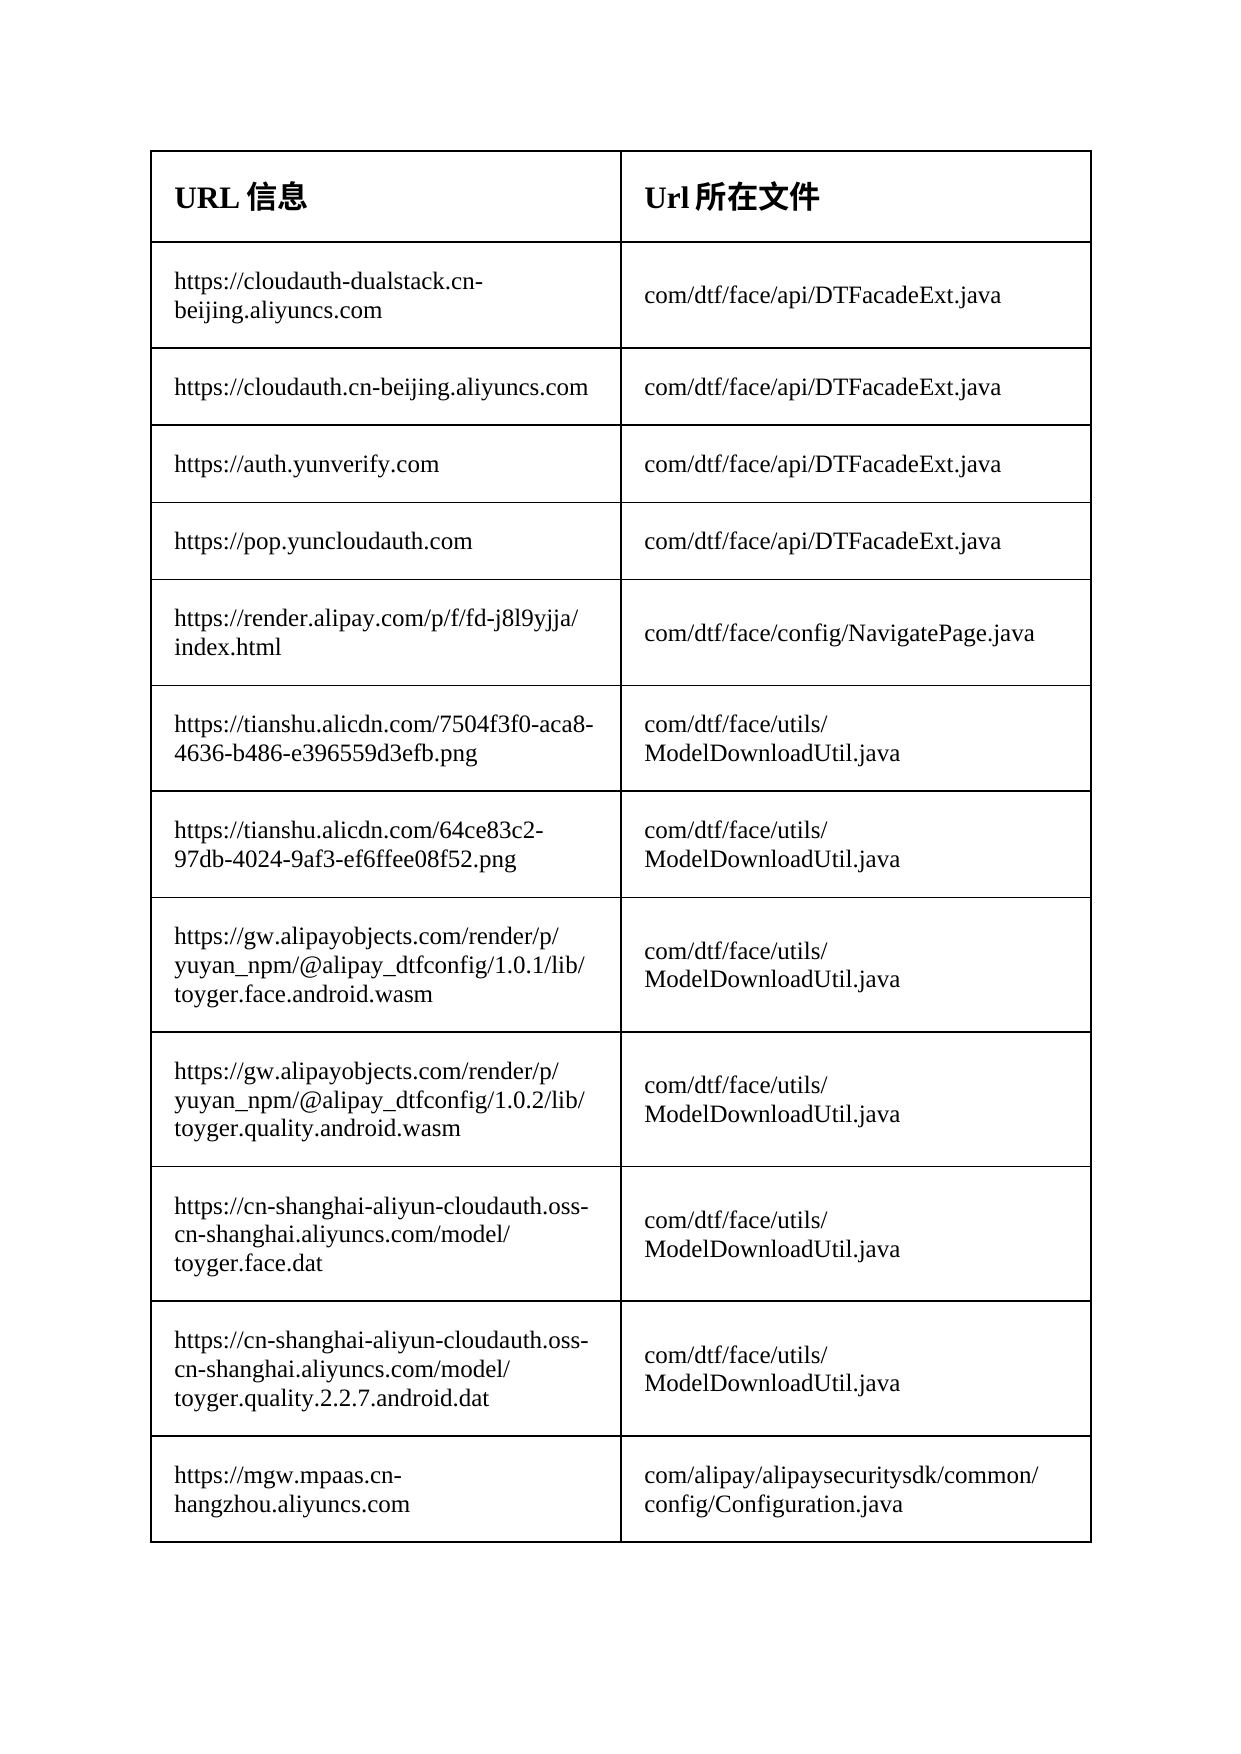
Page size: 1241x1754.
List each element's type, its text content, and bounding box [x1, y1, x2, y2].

table_cell com/dtf/face/utils/ModelDownloadUtil.java [622, 1302, 1090, 1435]
table_cell https://gw.alipayobjects.com/render/p/yuyan_npm/@alipay_dtfconfig/1.0.1/lib/toyger.face.android.wasm [152, 898, 620, 1031]
table_cell https://tianshu.alicdn.com/7504f3f0-aca8-4636-b486-e396559d3efb.png [152, 686, 620, 790]
table_cell https://render.alipay.com/p/f/fd-j8l9yjja/index.html [152, 580, 620, 684]
table_cell https://cn-shanghai-aliyun-cloudauth.oss-cn-shanghai.aliyuncs.com/model/toyger.face.dat [152, 1167, 620, 1300]
table_cell com/dtf/face/utils/ModelDownloadUtil.java [622, 792, 1090, 896]
table_header Url所在文件 [622, 152, 1090, 241]
table_cell com/dtf/face/api/DTFacadeExt.java [622, 243, 1090, 347]
table_cell https://pop.yuncloudauth.com [152, 503, 620, 578]
table_cell https://tianshu.alicdn.com/64ce83c2-97db-4024-9af3-ef6ffee08f52.png [152, 792, 620, 896]
table_cell com/dtf/face/api/DTFacadeExt.java [622, 503, 1090, 578]
table_cell https://cloudauth.cn-beijing.aliyuncs.com [152, 349, 620, 424]
table_cell https://mgw.mpaas.cn-hangzhou.aliyuncs.com [152, 1437, 620, 1541]
table_cell https://auth.yunverify.com [152, 426, 620, 501]
table_header URL信息 [152, 152, 620, 241]
table_cell https://cn-shanghai-aliyun-cloudauth.oss-cn-shanghai.aliyuncs.com/model/toyger.quality.2.2.7.android.dat [152, 1302, 620, 1435]
table_cell com/alipay/alipaysecuritysdk/common/config/Configuration.java [622, 1437, 1090, 1541]
table_cell com/dtf/face/utils/ModelDownloadUtil.java [622, 1167, 1090, 1300]
table_cell com/dtf/face/utils/ModelDownloadUtil.java [622, 898, 1090, 1031]
table_cell https://gw.alipayobjects.com/render/p/yuyan_npm/@alipay_dtfconfig/1.0.2/lib/toyger.quality.android.wasm [152, 1033, 620, 1166]
table_cell https://cloudauth-dualstack.cn-beijing.aliyuncs.com [152, 243, 620, 347]
table_cell com/dtf/face/utils/ModelDownloadUtil.java [622, 1033, 1090, 1166]
table_cell com/dtf/face/api/DTFacadeExt.java [622, 349, 1090, 424]
table_cell com/dtf/face/api/DTFacadeExt.java [622, 426, 1090, 501]
table_cell com/dtf/face/config/NavigatePage.java [622, 580, 1090, 684]
table_cell com/dtf/face/utils/ModelDownloadUtil.java [622, 686, 1090, 790]
